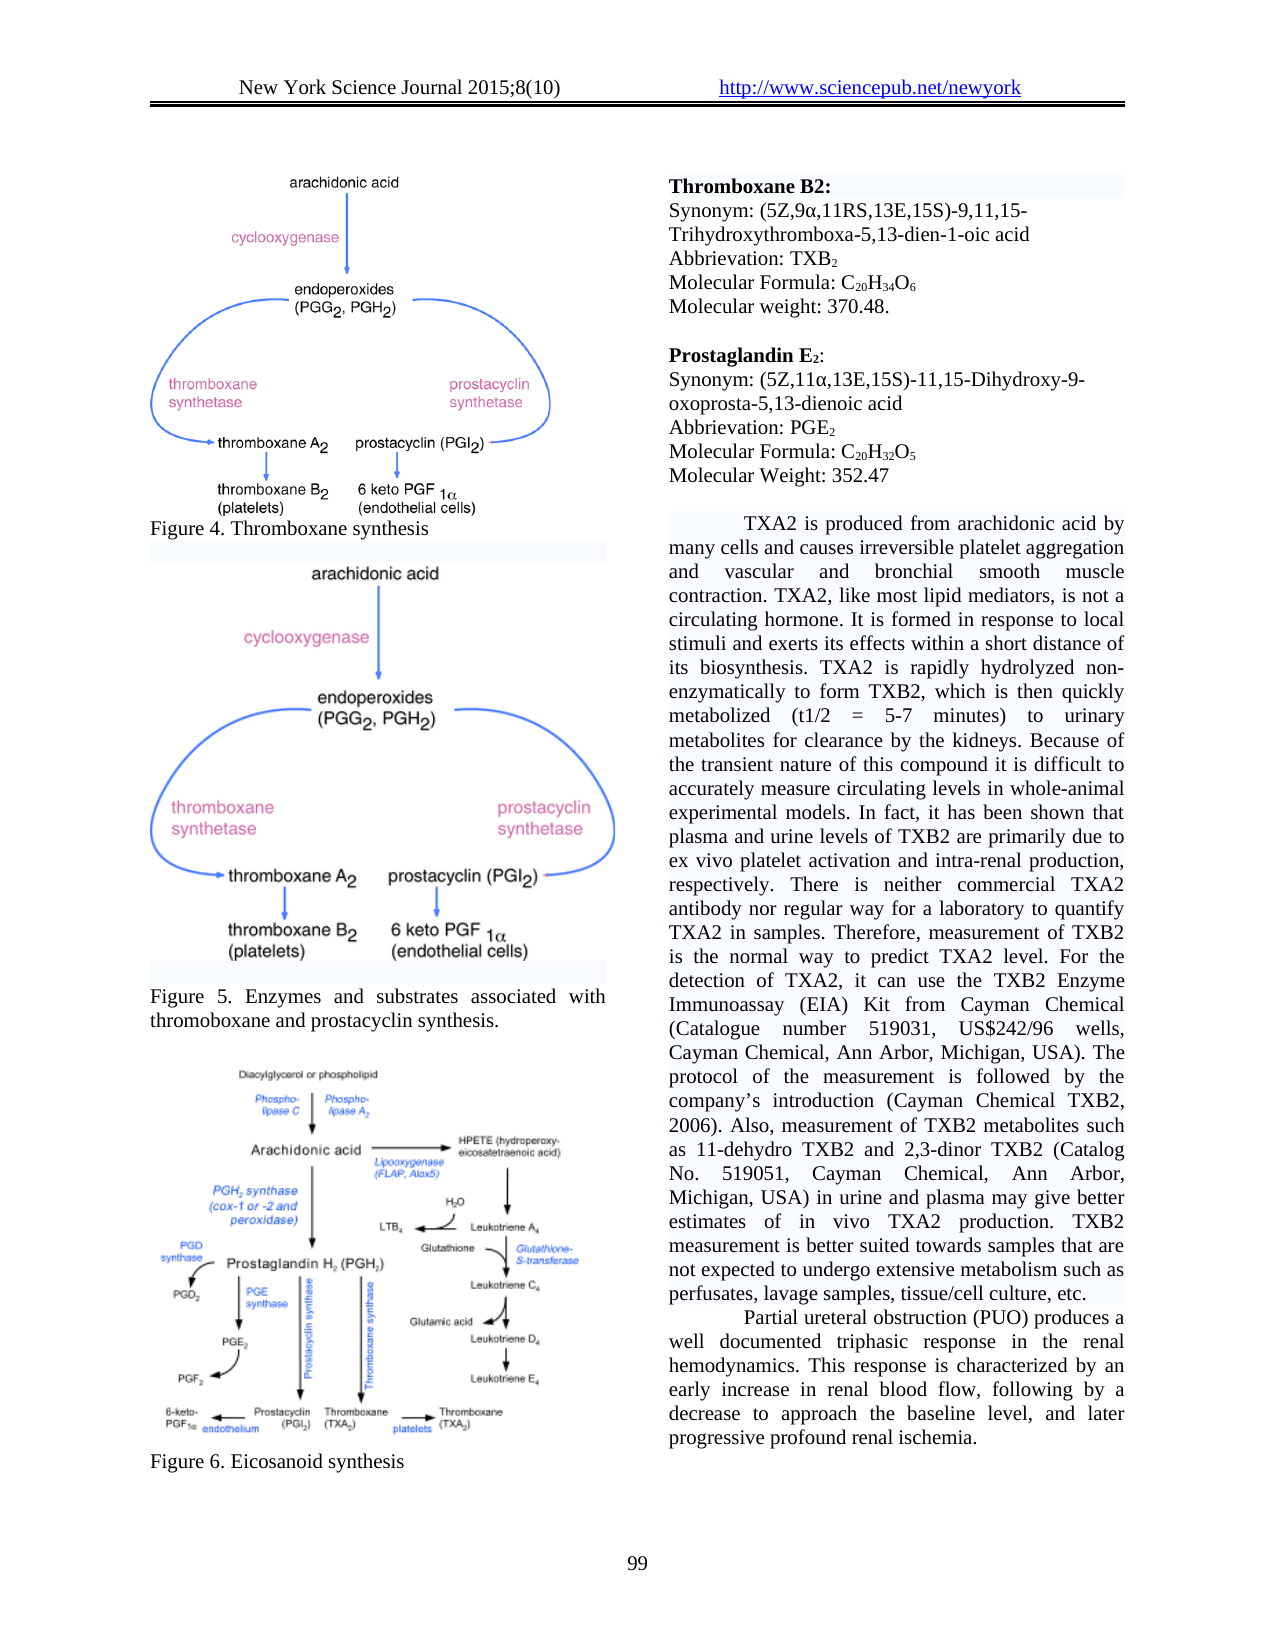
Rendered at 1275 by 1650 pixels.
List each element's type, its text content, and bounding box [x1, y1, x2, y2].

text Figure 5. Enzymes and substrates associated with thromoboxane and prostacyclin synthesis. [150, 984, 606, 1032]
text Molecular Weight: 352.47 [669, 463, 1125, 487]
picture [150, 174, 551, 516]
text Molecular weight: 370.48. [669, 294, 1125, 318]
picture [150, 563, 615, 961]
text Figure 6. Eicosanoid synthesis [150, 1449, 606, 1473]
text Abbrievation: TXB2 [669, 246, 1125, 270]
text Molecular Formula: C20H34O6 [669, 270, 1125, 294]
text Figure 4. Thromboxane synthesis [150, 516, 606, 540]
text TXA2 is produced from arachidonic acid by many cells and causes irreversible platelet aggregation and vascular and bronchial smooth muscle contraction. TXA2, like most lipid mediators, is not a circulating hormone. It is formed in response to local stimuli and exerts its effects within a short distance of its biosynthesis. TXA2 is rapidly hydrolyzed non-enzymatically to form TXB2, which is then quickly metabolized (t1/2 = 5-7 minutes) to urinary metabolites for clearance by the kidneys. Because of the transient nature of this compound it is difficult to accurately measure circulating levels in whole-animal experimental models. In fact, it has been shown that plasma and urine levels of TXB2 are primarily due to ex vivo platelet activation and intra-renal production, respectively. There is neither commercial TXA2 antibody nor regular way for a laboratory to quantify TXA2 in samples. Therefore, measurement of TXB2 is the normal way to predict TXA2 level. For the detection of TXA2, it can use the TXB2 Enzyme Immunoassay (EIA) Kit from Cayman Chemical (Catalogue number 519031, US$242/96 wells, Cayman Chemical, Ann Arbor, Michigan, USA). The protocol of the measurement is followed by the company’s introduction (Cayman Chemical TXB2, 2006). Also, measurement of TXB2 metabolites such as 11-dehydro TXB2 and 2,3-dinor TXB2 (Catalog No. 519051, Cayman Chemical, Ann Arbor, Michigan, USA) in urine and plasma may give better estimates of in vivo TXA2 production. TXB2 measurement is better suited towards samples that are not expected to undergo extensive metabolism such as perfusates, lavage samples, tissue/cell culture, etc. [669, 511, 1125, 1305]
picture [150, 1056, 591, 1449]
text Thromboxane B2: [669, 174, 1125, 198]
text Synonym: (5Z,9α,11RS,13E,15S)-9,11,15-Trihydroxythromboxa-5,13-dien-1-oic acid [669, 198, 1125, 246]
text Partial ureteral obstruction (PUO) produces a well documented triphasic response in the renal hemodynamics. This response is characterized by an early increase in renal blood flow, following by a decrease to approach the baseline level, and later progressive profound renal ischemia. [669, 1305, 1125, 1449]
text Molecular Formula: C20H32O5 [669, 439, 1125, 463]
text Synonym: (5Z,11α,13E,15S)-11,15-Dihydroxy-9-oxoprosta-5,13-dienoic acid [669, 367, 1125, 415]
text Abbrievation: PGE2 [669, 415, 1125, 439]
text Prostaglandin E2: [669, 342, 1125, 367]
